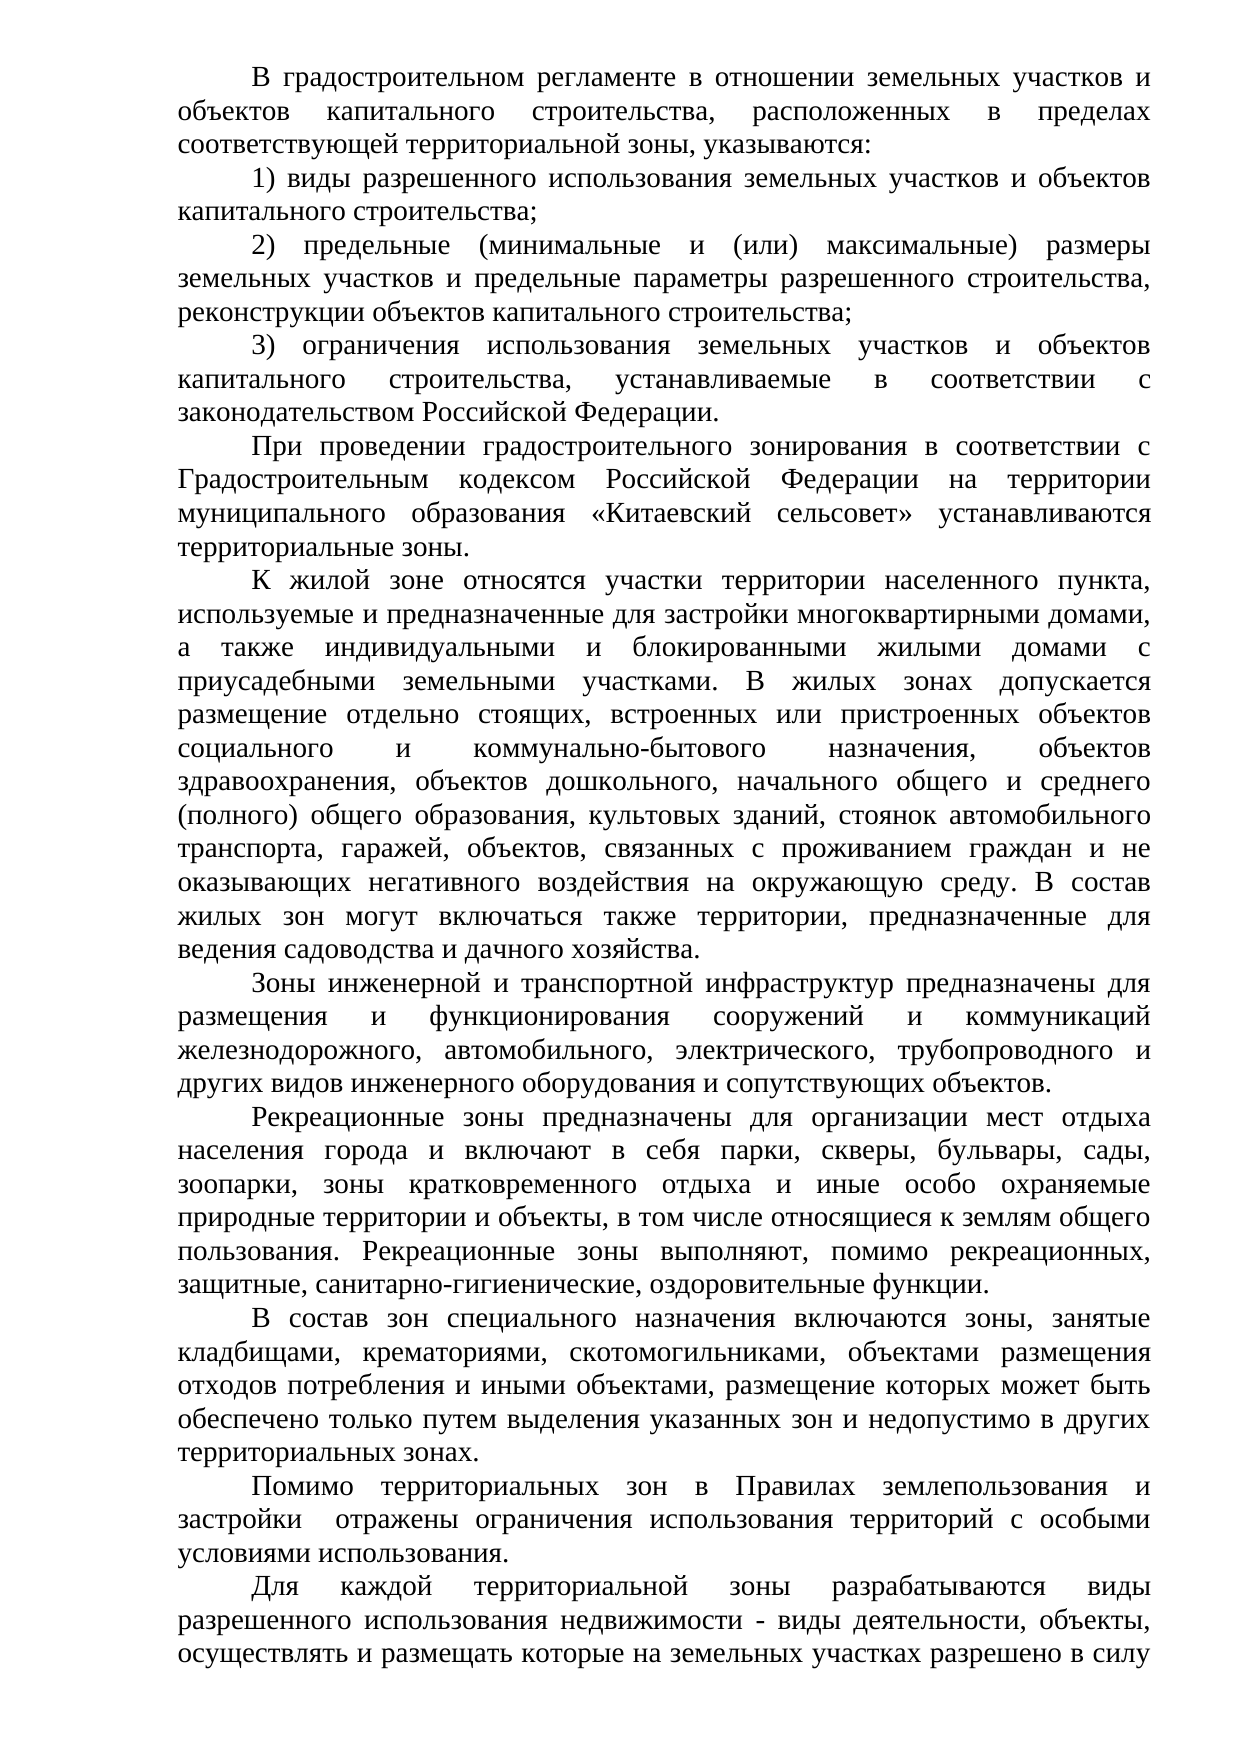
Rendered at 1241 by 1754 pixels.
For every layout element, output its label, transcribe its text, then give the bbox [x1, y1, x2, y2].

text 2) предельные (минимальные и (или) максимальные) размеры земельных участков и предельные параметры разрешенного строительства, реконструкции объектов капитального строительства; [177, 227, 1152, 327]
text 3) ограничения использования земельных участков и объектов капитального строительства, устанавливаемые в соответствии с законодательством Российской Федерации. [177, 327, 1152, 428]
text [177, 1568, 1152, 1669]
text К жилой зоне относятся участки территории населенного пункта, используемые и предназначенные для застройки многоквартирными домами, а также индивидуальными и блокированными жилыми домами с приусадебными земельными участками. В жилых зонах допускается размещение отдельно стоящих, встроенных или пристроенных объектов социального и коммунально-бытового назначения, объектов здравоохранения, объектов дошкольного, начального общего и среднего (полного) общего образования, культовых зданий, стоянок автомобильного транспорта, гаражей, объектов, связанных с проживанием граждан и не оказывающих негативного воздействия на окружающую среду. В состав жилых зон могут включаться также территории, предназначенные для ведения садоводства и дачного хозяйства. [177, 562, 1152, 965]
text Помимо территориальных зон в Правилах землепользования и застройки отражены ограничения использования территорий с особыми условиями использования. [177, 1468, 1152, 1568]
text 1) виды разрешенного использования земельных участков и объектов капитального строительства; [177, 160, 1152, 227]
text Зоны инженерной и транспортной инфраструктур предназначены для размещения и функционирования сооружений и коммуникаций железнодорожного, автомобильного, электрического, трубопроводного и других видов инженерного оборудования и сопутствующих объектов. [177, 965, 1152, 1099]
text В состав зон специального назначения включаются зоны, занятые кладбищами, крематориями, скотомогильниками, объектами размещения отходов потребления и иными объектами, размещение которых может быть обеспечено только путем выделения указанных зон и недопустимо в других территориальных зонах. [177, 1300, 1152, 1468]
text В градостроительном регламенте в отношении земельных участков и объектов капитального строительства, расположенных в пределах соответствующей территориальной зоны, указываются: [177, 59, 1152, 160]
text Рекреационные зоны предназначены для организации мест отдыха населения города и включают в себя парки, скверы, бульвары, сады, зоопарки, зоны кратковременного отдыха и иные особо охраняемые природные территории и объекты, в том числе относящиеся к землям общего пользования. Рекреационные зоны выполняют, помимо рекреационных, защитные, санитарно-гигиенические, оздоровительные функции. [177, 1099, 1152, 1300]
text При проведении градостроительного зонирования в соответствии с Градостроительным кодексом Российской Федерации на территории муниципального образования «Китаевский сельсовет» устанавливаются территориальные зоны. [177, 428, 1152, 562]
